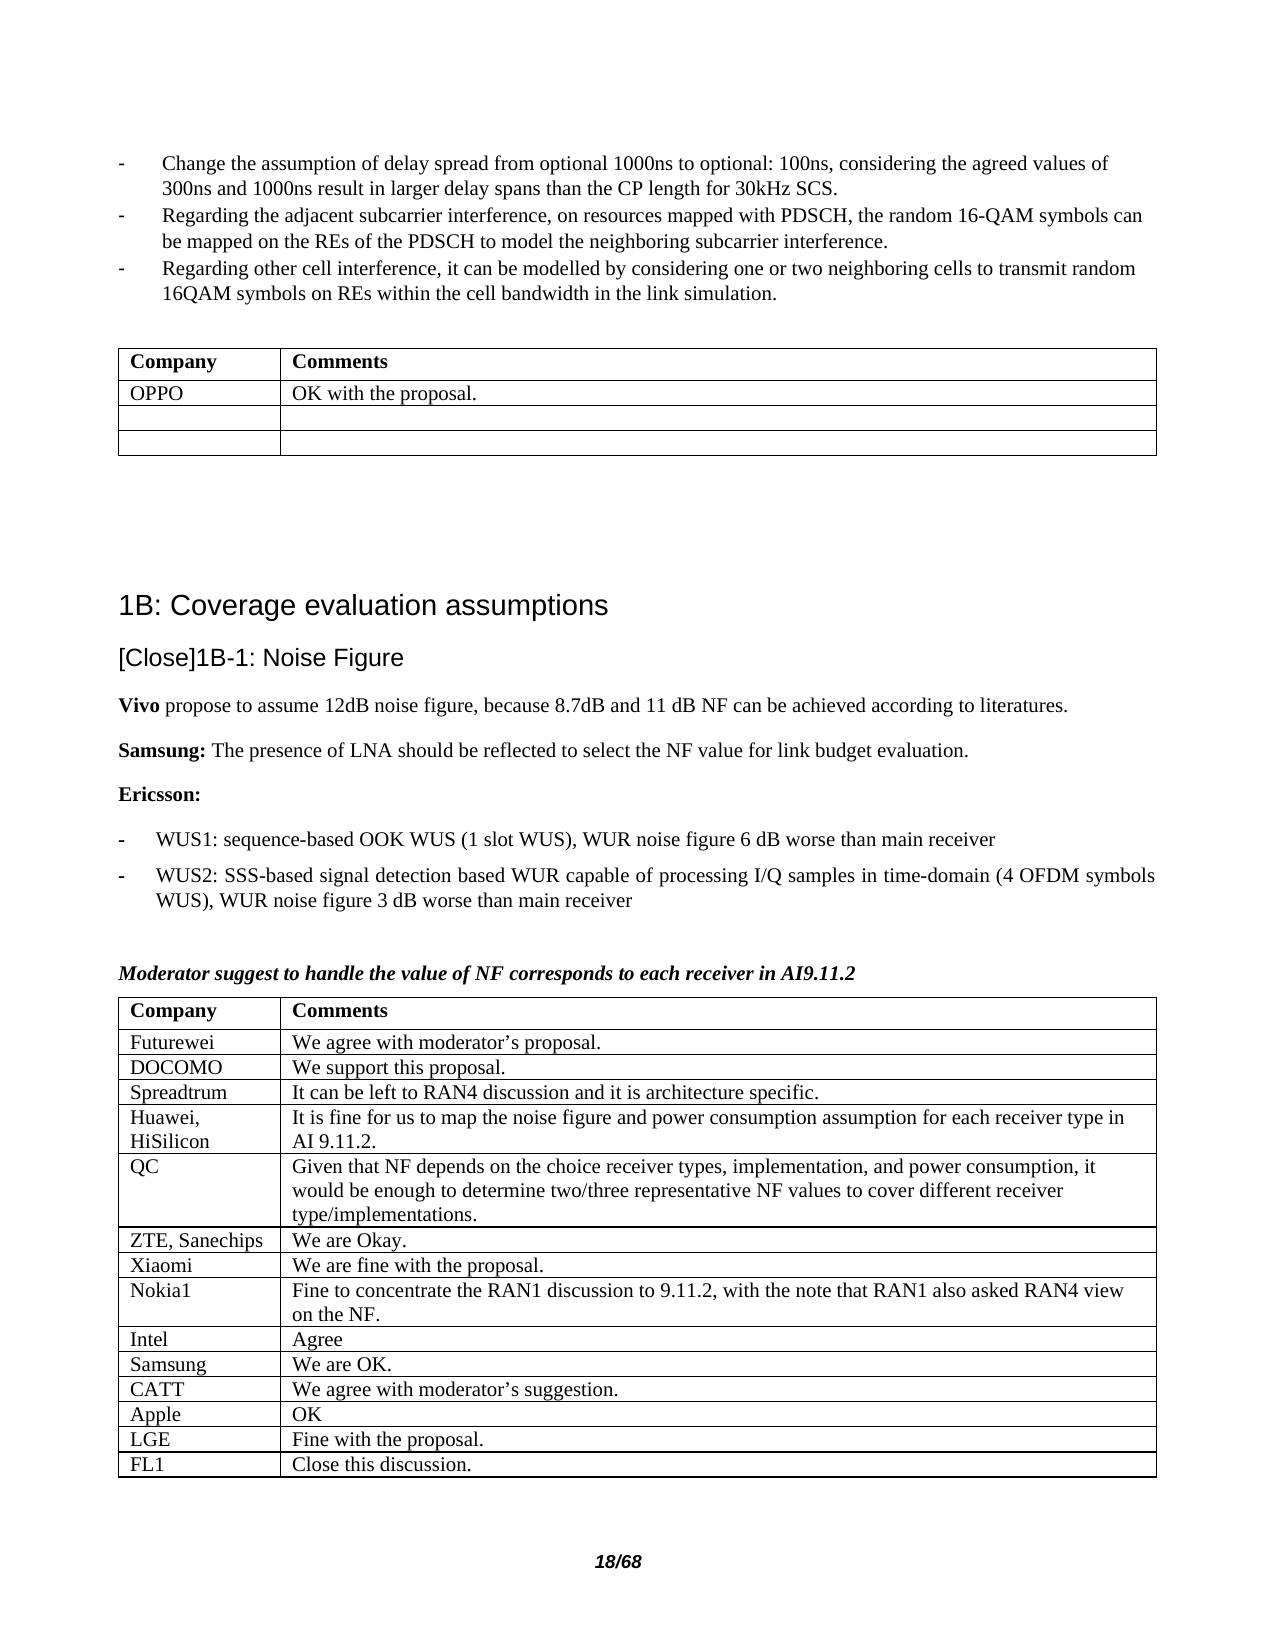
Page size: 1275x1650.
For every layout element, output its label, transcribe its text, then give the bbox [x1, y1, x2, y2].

table_cell DOCOMO [119, 1055, 280, 1079]
table_cell QC [119, 1154, 280, 1226]
list WUS2: SSS-based signal detection based WUR capable of processing I/Q samples in time-domain (4 OFDM symbols WUS), WUR noise figure 3 dB worse than main receiver [118, 863, 1157, 912]
table_cell Futurewei [119, 1030, 280, 1054]
table_cell FL1 [119, 1453, 280, 1476]
list Change the assumption of delay spread from optional 1000ns to optional: 100ns, considering the agreed values of 300ns and 1000ns result in larger delay spans than the CP length for 30kHz SCS. [118, 148, 1157, 200]
table_cell Apple [119, 1402, 280, 1426]
table_cell Xiaomi [119, 1253, 280, 1277]
table_cell We are fine with the proposal. [281, 1253, 1156, 1277]
table_cell Given that NF depends on the choice receiver types, implementation, and power consumption, it would be enough to determine two/three representative NF values to cover different receiver type/implementations. [281, 1154, 1156, 1226]
table_cell Fine with the proposal. [281, 1427, 1156, 1451]
table_cell Fine to concentrate the RAN1 discussion to 9.11.2, with the note that RAN1 also asked RAN4 view on the NF. [281, 1278, 1156, 1326]
table_cell Nokia1 [119, 1278, 280, 1326]
table_cell LGE [119, 1427, 280, 1451]
table_cell Spreadtrum [119, 1080, 280, 1104]
table_header Comments [281, 349, 1156, 379]
table_cell It can be left to RAN4 discussion and it is architecture specific. [281, 1080, 1156, 1104]
table_header Company [119, 998, 280, 1029]
text Ericsson: [118, 782, 1157, 806]
table_cell Close this discussion. [281, 1453, 1156, 1476]
table_cell Agree [281, 1327, 1156, 1351]
text Vivo propose to assume 12dB noise figure, because 8.7dB and 11 dB NF can be achieved according to literatures. [118, 693, 1157, 717]
table_cell We are OK. [281, 1352, 1156, 1376]
table_cell Samsung [119, 1352, 280, 1376]
list Regarding the adjacent subcarrier interference, on resources mapped with PDSCH, the random 16-QAM symbols can be mapped on the REs of the PDSCH to model the neighboring subcarrier interference. [118, 200, 1157, 253]
table_header Company [119, 349, 280, 379]
list Regarding other cell interference, it can be modelled by considering one or two neighboring cells to transmit random 16QAM symbols on REs within the cell bandwidth in the link simulation. [118, 253, 1157, 305]
text Samsung: The presence of LNA should be reflected to select the NF value for link budget evaluation. [118, 737, 1157, 762]
table_cell We are Okay. [281, 1228, 1156, 1252]
table_cell It is fine for us to map the noise figure and power consumption assumption for each receiver type in AI 9.11.2. [281, 1105, 1156, 1153]
table_cell We agree with moderator’s suggestion. [281, 1377, 1156, 1401]
table_cell [281, 431, 1156, 455]
table_cell OK [281, 1402, 1156, 1426]
table_cell [119, 406, 280, 430]
text Moderator suggest to handle the value of NF corresponds to each receiver in AI9.11.2 [118, 961, 1157, 985]
table_cell We agree with moderator’s proposal. [281, 1030, 1156, 1054]
table_cell OPPO [119, 381, 280, 405]
table_cell [119, 431, 280, 455]
table_header Comments [281, 998, 1156, 1029]
list WUS1: sequence-based OOK WUS (1 slot WUS), WUR noise figure 6 dB worse than main receiver [118, 827, 1157, 851]
table_cell [281, 406, 1156, 430]
table_cell OK with the proposal. [281, 381, 1156, 405]
table_cell CATT [119, 1377, 280, 1401]
table_cell ZTE, Sanechips [119, 1228, 280, 1252]
subtitle 1B: Coverage evaluation assumptions [118, 588, 1157, 622]
table_cell We support this proposal. [281, 1055, 1156, 1079]
table_cell Intel [119, 1327, 280, 1351]
table_cell Huawei, HiSilicon [119, 1105, 280, 1153]
subtitle [Close]1B-1: Noise Figure [118, 643, 1157, 672]
